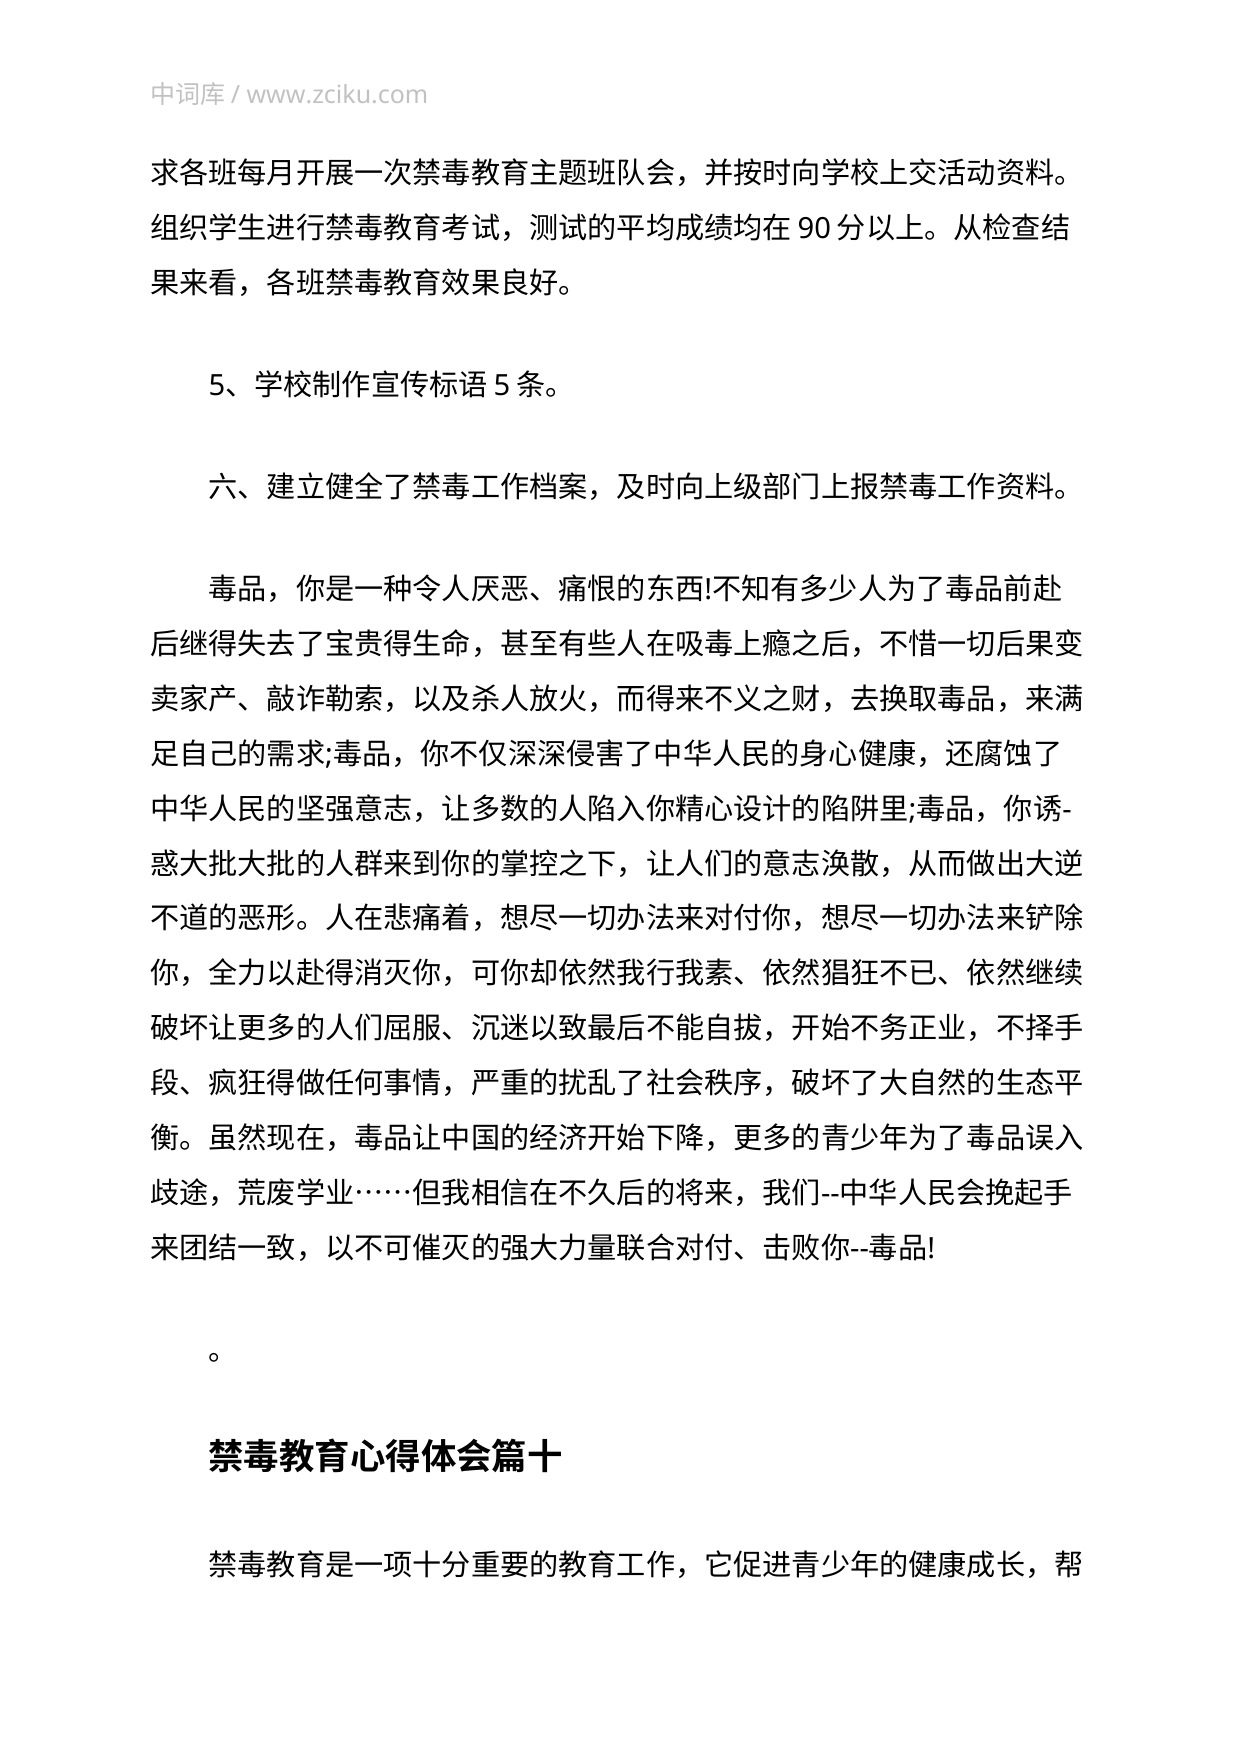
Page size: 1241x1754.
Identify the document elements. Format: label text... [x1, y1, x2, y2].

text 毒品，你是一种令人厌恶、痛恨的东西!不知有多少人为了毒品前赴后继得失去了宝贵得生命，甚至有些人在吸毒上瘾之后，不惜一切后果变卖家产、敲诈勒索，以及杀人放火，而得来不义之财，去换取毒品，来满足自己的需求;毒品，你不仅深深侵害了中华人民的身心健康，还腐蚀了中华人民的坚强意志，让多数的人陷入你精心设计的陷阱里;毒品，你诱-惑大批大批的人群来到你的掌控之下，让人们的意志涣散，从而做出大逆不道的恶形。人在悲痛着，想尽一切办法来对付你，想尽一切办法来铲除你，全力以赴得消灭你，可你却依然我行我素、依然猖狂不已、依然继续破坏让更多的人们屈服、沉迷以致最后不能自拔，开始不务正业，不择手段、疯狂得做任何事情，严重的扰乱了社会秩序，破坏了大自然的生态平衡。虽然现在，毒品让中国的经济开始下降，更多的青少年为了毒品误入歧途，荒废学业……但我相信在不久后的将来，我们--中华人民会挽起手来团结一致，以不可催灭的强大力量联合对付、击败你--毒品! [150, 565, 1090, 1267]
text 六、建立健全了禁毒工作档案，及时向上级部门上报禁毒工作资料。 [150, 464, 1090, 506]
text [150, 150, 1090, 302]
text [150, 1542, 1090, 1584]
text 。 [150, 1327, 1090, 1369]
text 禁毒教育心得体会篇十 [150, 1428, 1090, 1479]
text 5、学校制作宣传标语5条。 [150, 362, 1090, 404]
